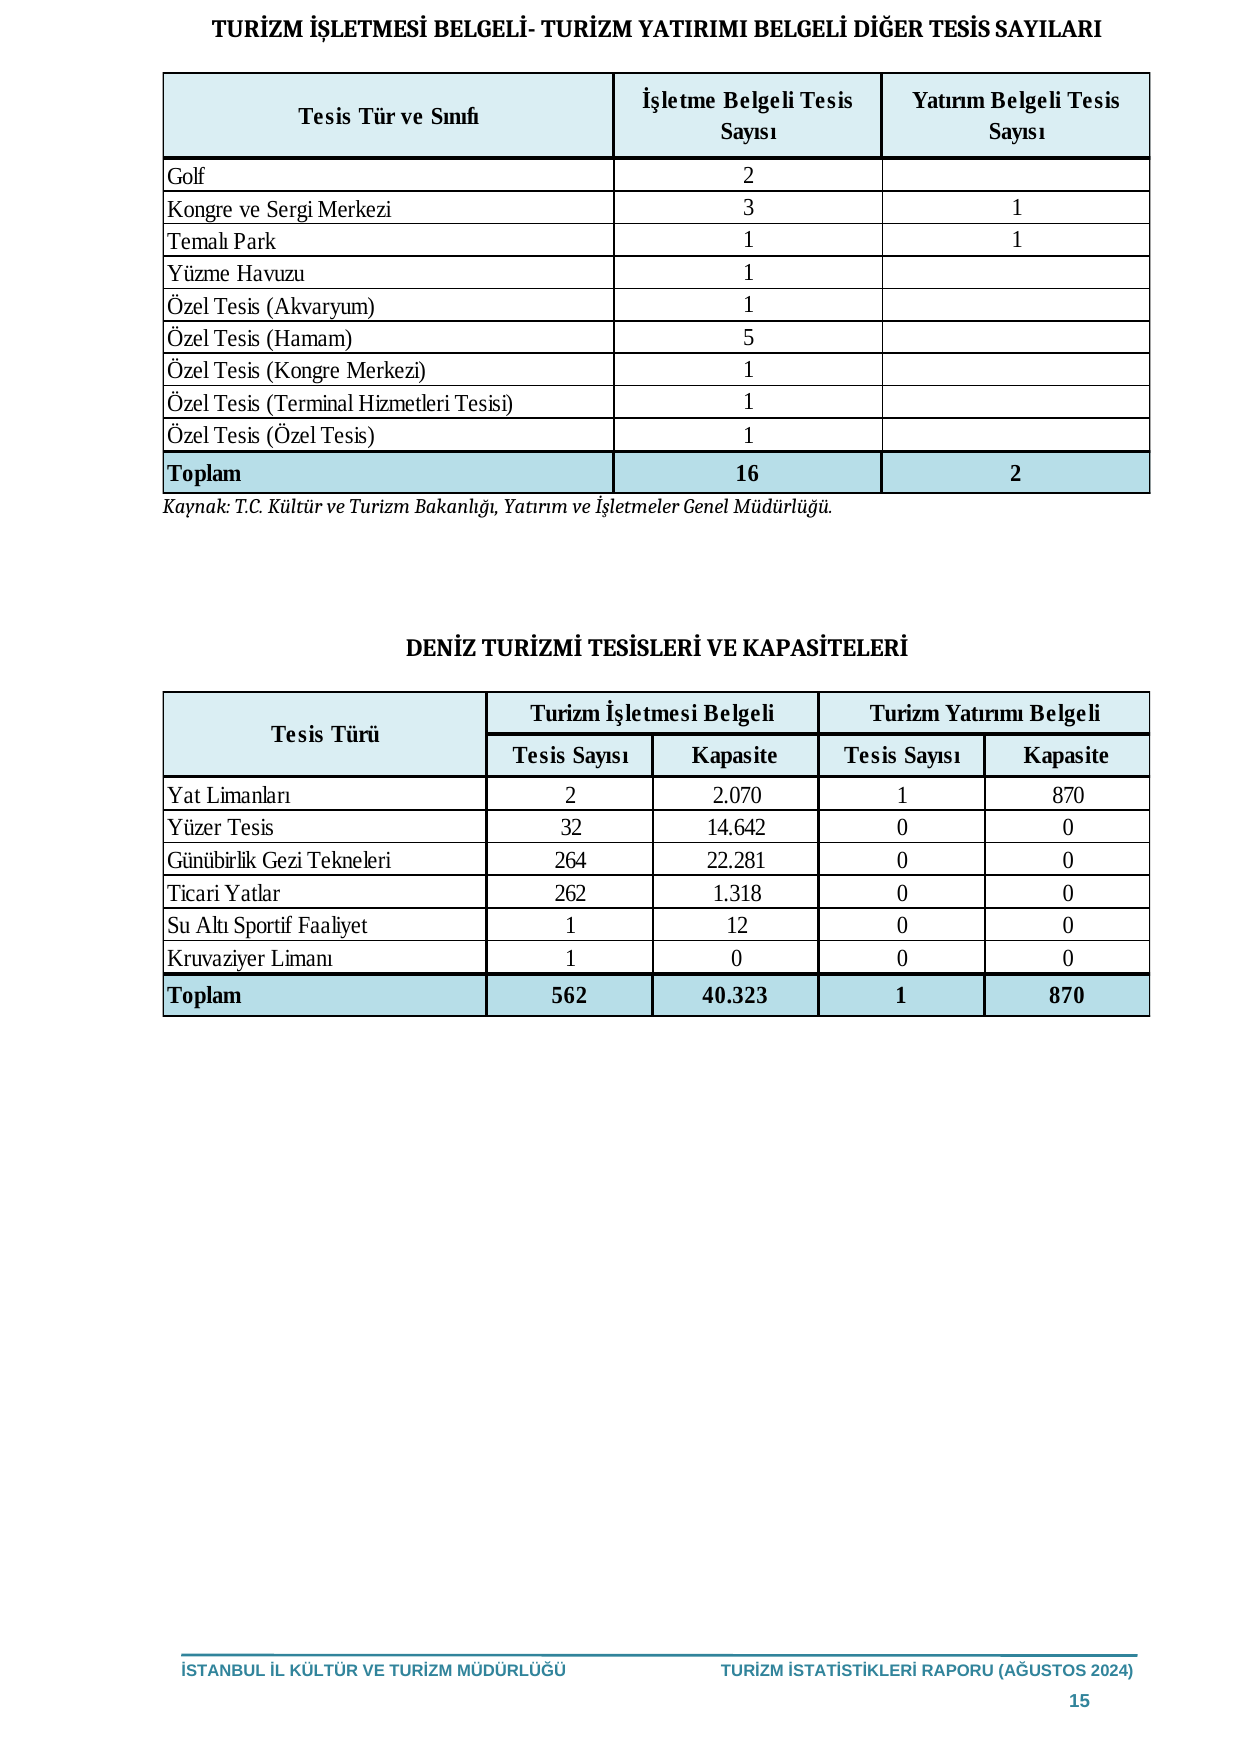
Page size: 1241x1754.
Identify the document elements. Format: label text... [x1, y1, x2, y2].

text TURİZM İŞLETMESİ BELGELİ- TURİZM YATIRIMI BELGELİ DİĞER TESİS SAYILARI [162, 15, 1152, 43]
text Kaynak: T.C. Kültür ve Turizm Bakanlığı, Yatırım ve İşletmeler Genel Müdürlüğü. [162, 495, 1152, 519]
text DENİZ TURİZMİ TESİSLERİ VE KAPASİTELERİ [162, 634, 1152, 663]
